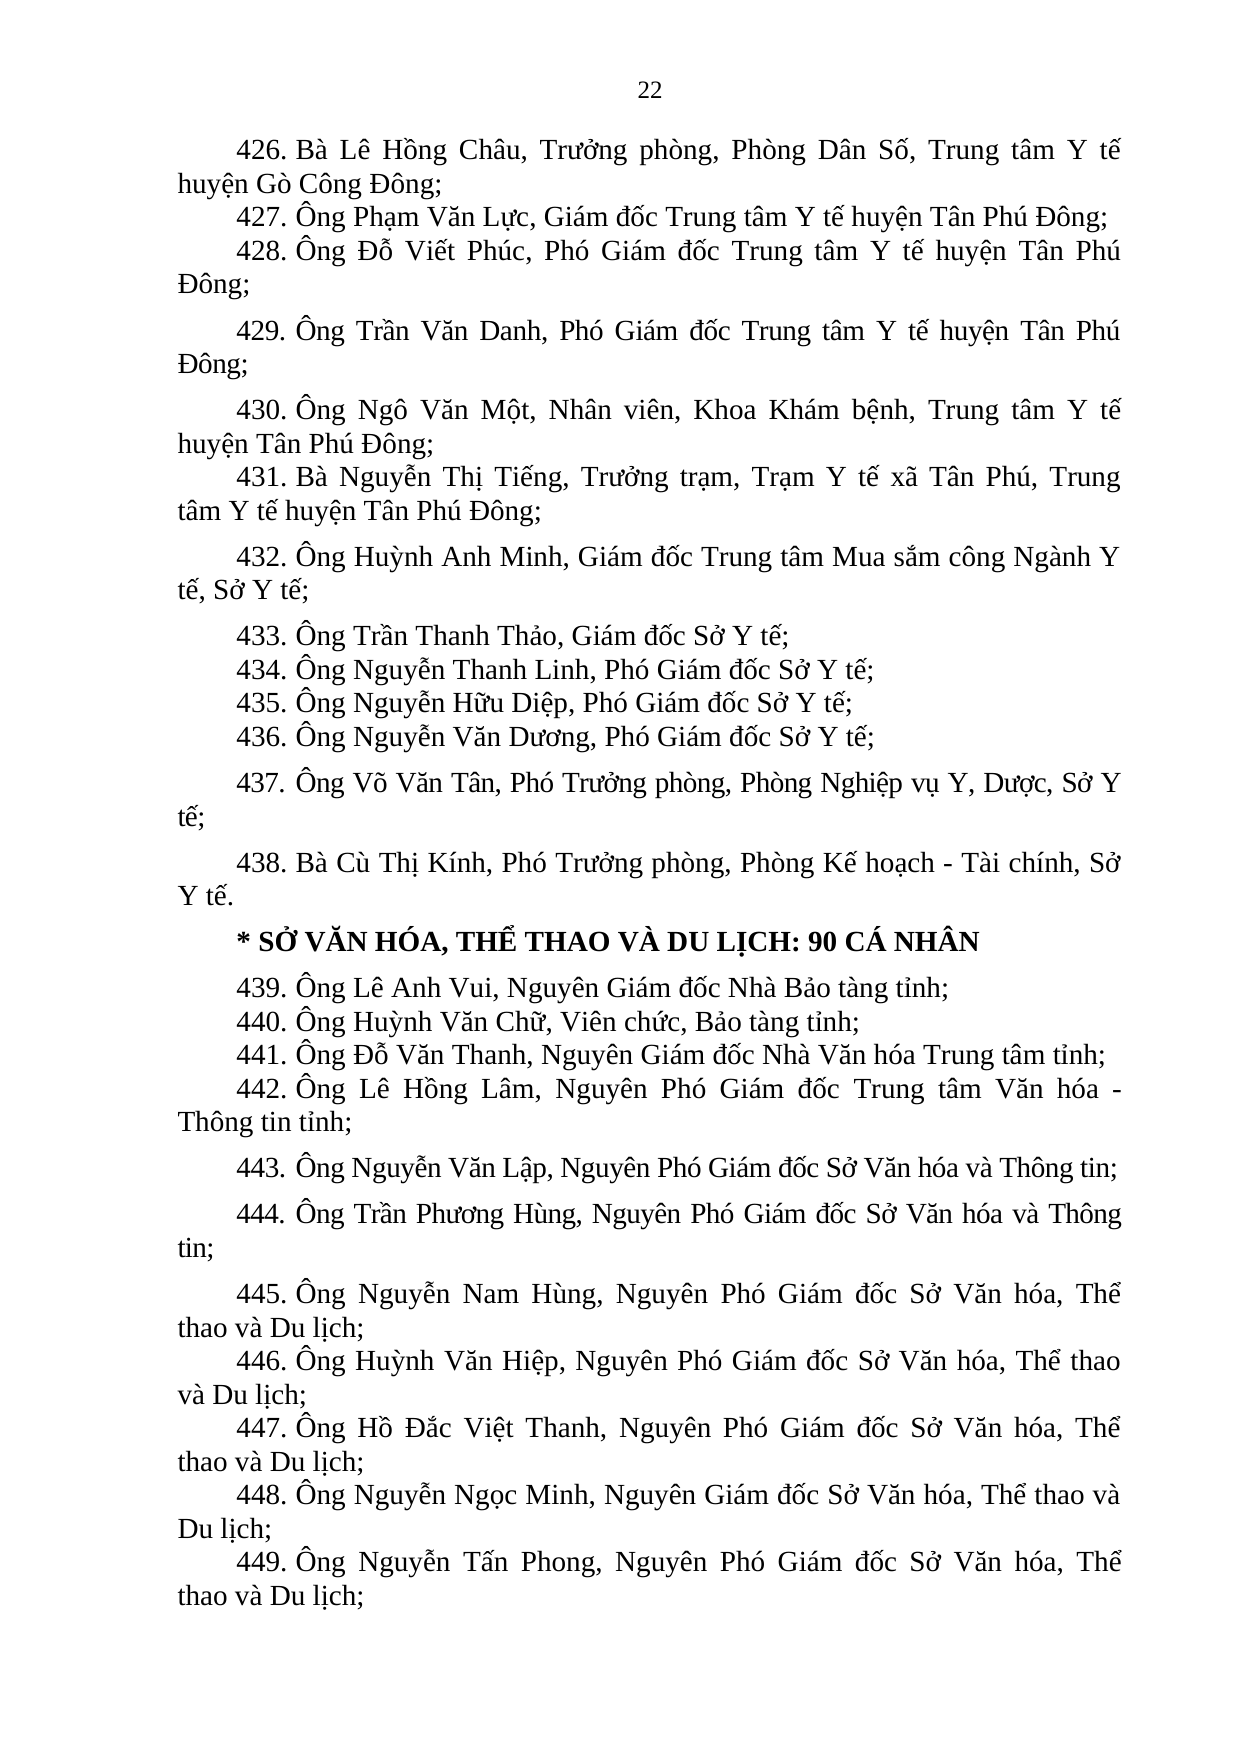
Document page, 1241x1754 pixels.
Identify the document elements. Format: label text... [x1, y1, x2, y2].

list Ông Phạm Văn Lực, Giám đốc Trung tâm Y tế huyện Tân Phú Đông; [177, 199, 1122, 233]
list Ông Ngô Văn Một, Nhân viên, Khoa Khám bệnh, Trung tâm Y tế huyện Tân Phú Đông; [177, 392, 1122, 459]
list Ông Nguyễn Tấn Phong, Nguyên Phó Giám đốc Sở Văn hóa, Thể thao và Du lịch; [177, 1544, 1122, 1612]
list Bà Lê Hồng Châu, Trưởng phòng, Phòng Dân Số, Trung tâm Y tế huyện Gò Công Đông; [177, 132, 1122, 199]
text * SỞ VĂN HÓA, THỂ THAO VÀ DU LỊCH: 90 CÁ NHÂN [177, 924, 1122, 958]
list Ông Đỗ Viết Phúc, Phó Giám đốc Trung tâm Y tế huyện Tân Phú Đông; [177, 233, 1122, 300]
list Ông Lê Anh Vui, Nguyên Giám đốc Nhà Bảo tàng tỉnh; [177, 970, 1122, 1004]
list Bà Cù Thị Kính, Phó Trưởng phòng, Phòng Kế hoạch - Tài chính, Sở Y tế. [177, 845, 1122, 912]
list Ông Nguyễn Ngọc Minh, Nguyên Giám đốc Sở Văn hóa, Thể thao và Du lịch; [177, 1477, 1122, 1544]
list Ông Hồ Đắc Việt Thanh, Nguyên Phó Giám đốc Sở Văn hóa, Thể thao và Du lịch; [177, 1410, 1122, 1477]
list Ông Huỳnh Văn Chữ, Viên chức, Bảo tàng tỉnh; [177, 1004, 1122, 1037]
list Ông Nguyễn Văn Lập, Nguyên Phó Giám đốc Sở Văn hóa và Thông tin; [177, 1151, 1122, 1184]
list Ông Lê Hồng Lâm, Nguyên Phó Giám đốc Trung tâm Văn hóa - Thông tin tỉnh; [177, 1071, 1122, 1138]
list Bà Nguyễn Thị Tiếng, Trưởng trạm, Trạm Y tế xã Tân Phú, Trung tâm Y tế huyện Tân Phú Đông; [177, 459, 1122, 526]
list Ông Trần Phương Hùng, Nguyên Phó Giám đốc Sở Văn hóa và Thông tin; [177, 1197, 1122, 1264]
list Ông Nguyễn Hữu Diệp, Phó Giám đốc Sở Y tế; [177, 686, 1122, 719]
list Ông Đỗ Văn Thanh, Nguyên Giám đốc Nhà Văn hóa Trung tâm tỉnh; [177, 1037, 1122, 1071]
list Ông Nguyễn Văn Dương, Phó Giám đốc Sở Y tế; [177, 719, 1122, 753]
list Ông Nguyễn Thanh Linh, Phó Giám đốc Sở Y tế; [177, 652, 1122, 686]
list Ông Nguyễn Nam Hùng, Nguyên Phó Giám đốc Sở Văn hóa, Thể thao và Du lịch; [177, 1276, 1122, 1343]
list Ông Huỳnh Anh Minh, Giám đốc Trung tâm Mua sắm công Ngành Y tế, Sở Y tế; [177, 539, 1122, 606]
list Ông Trần Văn Danh, Phó Giám đốc Trung tâm Y tế huyện Tân Phú Đông; [177, 313, 1122, 380]
list Ông Huỳnh Văn Hiệp, Nguyên Phó Giám đốc Sở Văn hóa, Thể thao và Du lịch; [177, 1343, 1122, 1410]
list Ông Trần Thanh Thảo, Giám đốc Sở Y tế; [177, 618, 1122, 652]
list Ông Võ Văn Tân, Phó Trưởng phòng, Phòng Nghiệp vụ Y, Dược, Sở Y tế; [177, 765, 1122, 832]
